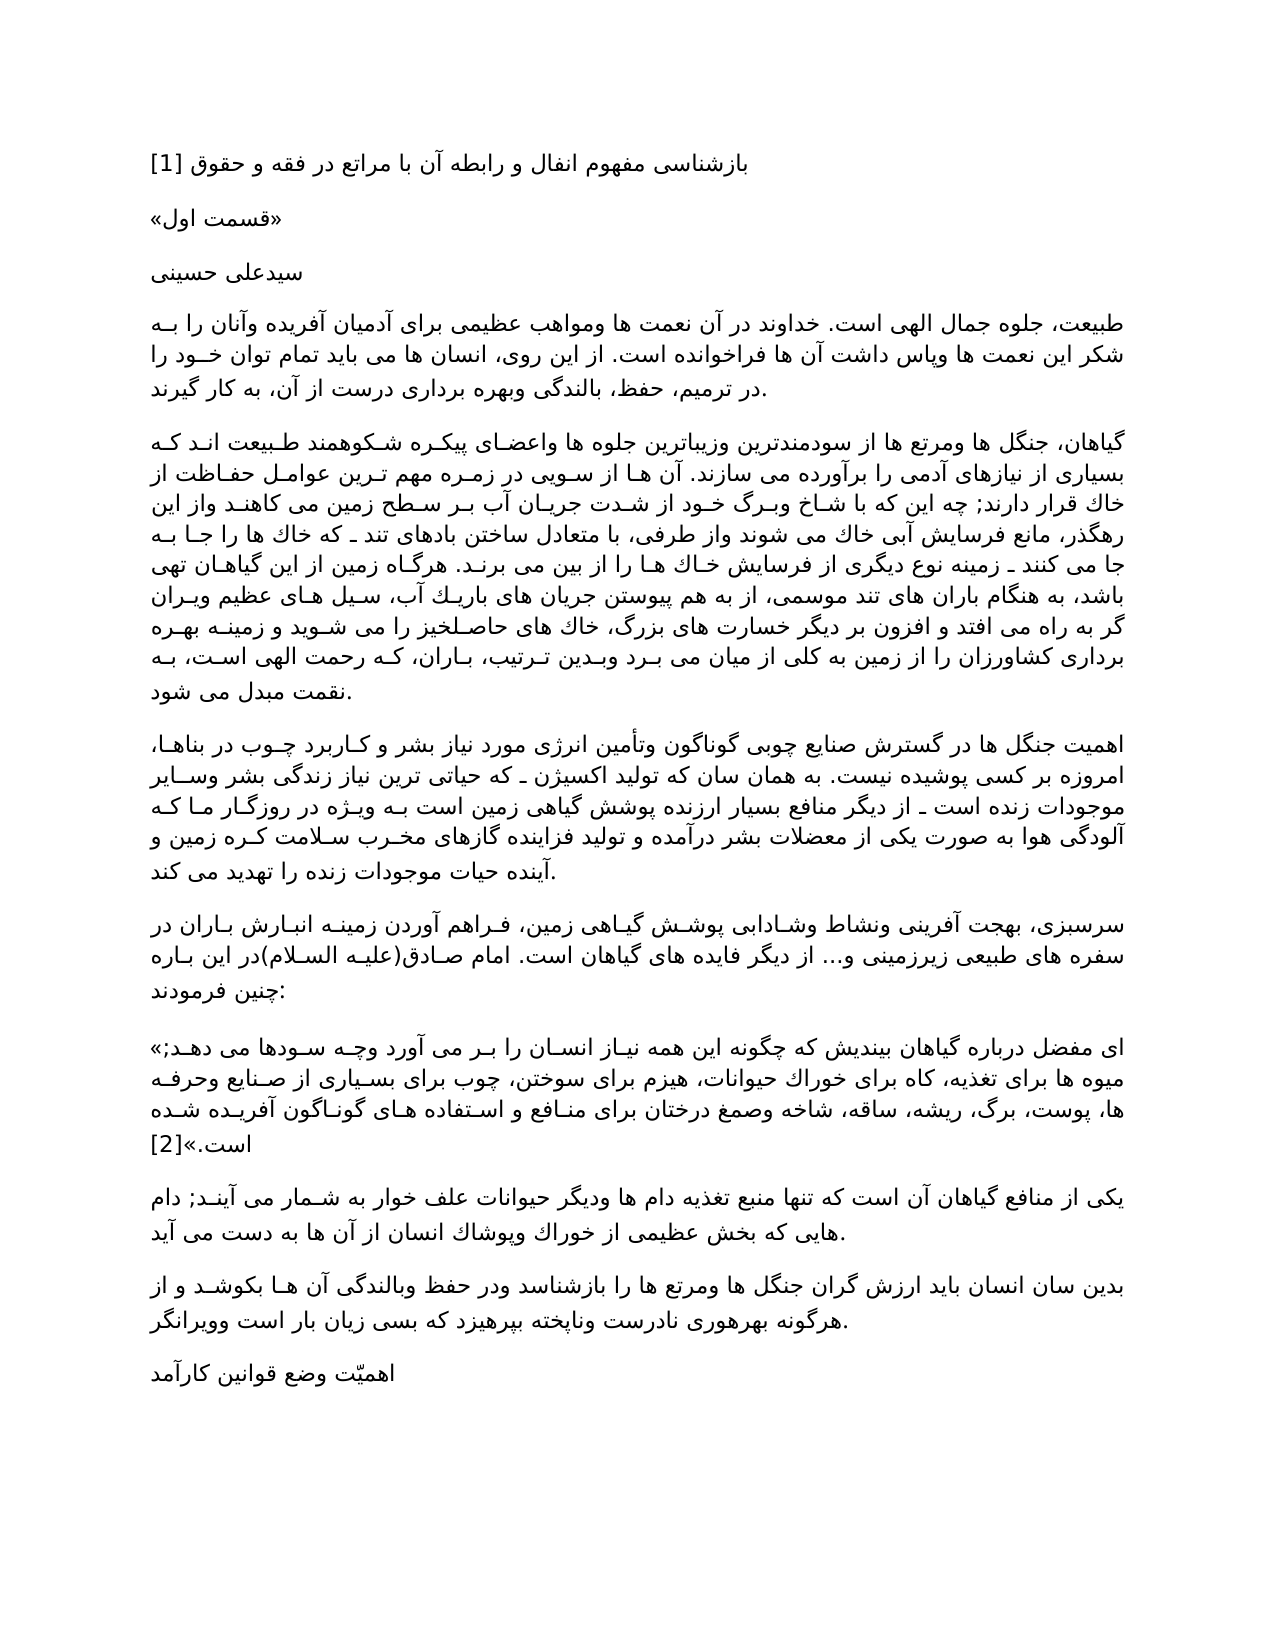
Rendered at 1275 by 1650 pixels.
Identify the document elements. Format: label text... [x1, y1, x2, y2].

text «قسمت اول» [150, 202, 1125, 233]
text بدين سان انسان بايد ارزش گران جنگل ها ومرتع ها را بازشناسد ودر حفظ وبالندگى آن ها بكوشد و از هرگونه بهرهورى نادرست وناپخته بپرهيزد كه بسى زيان بار است وويرانگر. [150, 1272, 1125, 1335]
text سرسبزى، بهجت آفرينى ونشاط وشادابى پوشش گياهى زمين، فراهم آوردن زمينه انبارش باران در سفره هاى طبيعى زيرزمينى و... از ديگر فايده هاى گياهان است. امام صادق(عليه السلام)در اين باره چنين فرمودند: [150, 912, 1125, 1005]
text سيدعلى حسينى [150, 259, 1125, 286]
text طبيعت، جلوه جمال الهى است. خداوند در آن نعمت ها ومواهب عظيمى براى آدميان آفريده وآنان را به شكر اين نعمت ها وپاس داشت آن ها فراخوانده است. از اين روى، انسان ها مى بايد تمام توان خود را در ترميم، حفظ، بالندگى وبهره بردارى درست از آن، به كار گيرند. [150, 310, 1125, 404]
text گياهان، جنگل ها ومرتع ها از سودمندترين وزيباترين جلوه ها واعضاى پيكره شكوهمند طبيعت اند كه بسيارى از نيازهاى آدمى را برآورده مى سازند. آن ها از سويى در زمره مهم ترين عوامل حفاظت از خاك قرار دارند; چه اين كه با شاخ وبرگ خود از شدت جريان آب بر سطح زمين مى كاهند واز اين رهگذر، مانع فرسايش آبى خاك مى شوند واز طرفى، با متعادل ساختن بادهاى تند ـ كه خاك ها را جا به جا مى كنند ـ زمينه نوع ديگرى از فرسايش خاك ها را از بين مى برند. هرگاه زمين از اين گياهان تهى باشد، به هنگام باران هاى تند موسمى، از به هم پيوستن جريان هاى باريك آب، سيل هاى عظيم ويران گر به راه مى افتد و افزون بر ديگر خسارت هاى بزرگ، خاك هاى حاصلخيز را مى شويد و زمينه بهره بردارى كشاورزان را از زمين به كلى از ميان مى برد وبدين ترتيب، باران، كه رحمت الهى است، به نقمت مبدل مى شود. [150, 429, 1125, 706]
text يكى از منافع گياهان آن است كه تنها منبع تغذيه دام ها وديگر حيوانات علف خوار به شمار مى آيند; دام هايى كه بخش عظيمى از خوراك وپوشاك انسان از آن ها به دست مى آيد. [150, 1184, 1125, 1247]
text بازشناسى مفهوم انفال و رابطه آن با مراتع در فقه و حقوق [1] [150, 150, 1125, 177]
text «اى مفضل درباره گياهان بينديش كه چگونه اين همه نياز انسان را بر مى آورد وچه سودها مى دهد; ميوه ها براى تغذيه، كاه براى خوراك حيوانات، هيزم براى سوختن، چوب براى بسيارى از صنايع وحرفه ها، پوست، برگ، ريشه، ساقه، شاخه وصمغ درختان براى منافع و استفاده هاى گوناگون آفريده شده است.»[2] [150, 1030, 1125, 1159]
text اهميت جنگل ها در گسترش صنايع چوبى گوناگون وتأمين انرژى مورد نياز بشر و كاربرد چوب در بناها، امروزه بر كسى پوشيده نيست. به همان سان كه توليد اكسيژن ـ كه حياتى ترين نياز زندگى بشر وساير موجودات زنده است ـ از ديگر منافع بسيار ارزنده پوشش گياهى زمين است به ويژه در روزگار ما كه آلودگى هوا به صورت يكى از معضلات بشر درآمده و توليد فزاينده گازهاى مخرب سلامت كره زمين و آينده حيات موجودات زنده را تهديد مى كند. [150, 732, 1125, 886]
text اهميّت وضع قوانين كارآمد [150, 1361, 1125, 1387]
